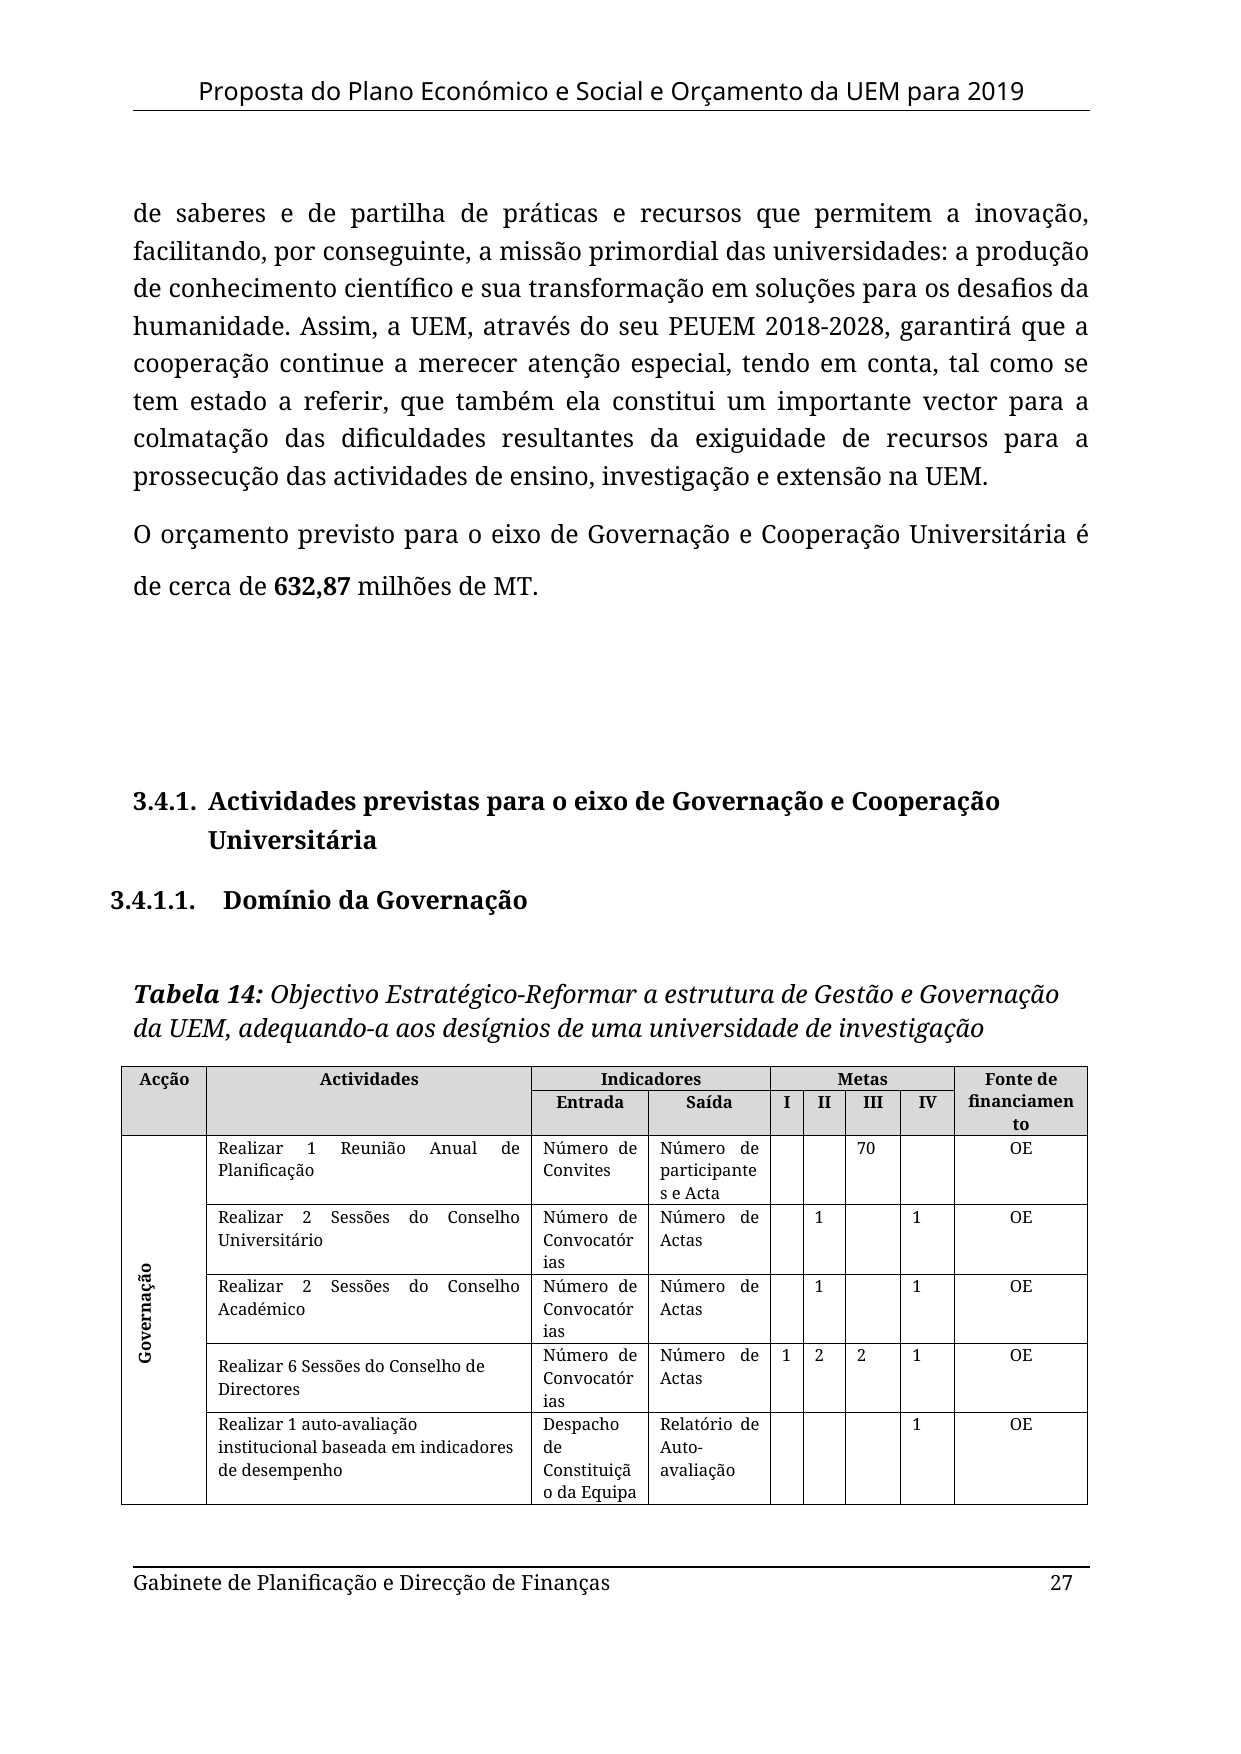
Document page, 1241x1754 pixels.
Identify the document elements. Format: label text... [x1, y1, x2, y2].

table_header Fonte de financiamento [955, 1067, 1087, 1135]
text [133, 192, 1090, 492]
table_cell [804, 1136, 845, 1204]
table_cell Despacho de Constituição da Equipa [532, 1413, 648, 1504]
table_cell Número de Convocatórias [532, 1205, 648, 1273]
table_header Indicadores [532, 1067, 770, 1090]
table_cell Número de Actas [649, 1275, 770, 1343]
table_cell Realizar 6 Sessões do Conselho de Directores [207, 1344, 531, 1412]
table_cell 1 [901, 1275, 954, 1343]
table_cell 70 [846, 1136, 900, 1204]
table_cell [771, 1275, 803, 1343]
table_cell 1 [901, 1205, 954, 1273]
table_cell OE [955, 1136, 1087, 1204]
table_cell [771, 1413, 803, 1504]
subtitle Domínio da Governação [110, 883, 1090, 917]
table_cell III [846, 1091, 900, 1135]
table_cell [846, 1275, 900, 1343]
table_header Acção [122, 1067, 206, 1135]
table_cell Governação [122, 1136, 206, 1504]
table_cell OE [955, 1413, 1087, 1504]
table_cell 1 [771, 1344, 803, 1412]
table_cell Realizar 2 Sessões do Conselho Universitário [207, 1205, 531, 1273]
table_cell Realizar 1 auto-avaliação institucional baseada em indicadores de desempenho [207, 1413, 531, 1504]
table_cell [846, 1205, 900, 1273]
table_cell IV [901, 1091, 954, 1135]
table_cell 1 [901, 1344, 954, 1412]
table_header Metas [771, 1067, 954, 1090]
table_cell Número de Convites [532, 1136, 648, 1204]
table_cell Número de Convocatórias [532, 1344, 648, 1412]
table_cell Número de Actas [649, 1344, 770, 1412]
table_cell I [771, 1091, 803, 1135]
table_cell OE [955, 1344, 1087, 1412]
table_cell Saída [649, 1091, 770, 1135]
text Tabela 14: Objectivo Estratégico-Reformar a estrutura de Gestão e Governação da UEM, adequando-a aos desígnios de uma universidade de investigação [133, 977, 1090, 1045]
table_cell OE [955, 1275, 1087, 1343]
table_cell Realizar 2 Sessões do Conselho Académico [207, 1275, 531, 1343]
text O orçamento previsto para o eixo de Governação e Cooperação Universitária é de cerca de 632,87 milhões de MT. [133, 517, 1090, 602]
table_cell Número de Convocatórias [532, 1275, 648, 1343]
table_cell Número de Actas [649, 1205, 770, 1273]
table_cell 1 [804, 1205, 845, 1273]
table_cell [771, 1136, 803, 1204]
table_cell 1 [804, 1275, 845, 1343]
table_cell Relatório de Auto-avaliação [649, 1413, 770, 1504]
table_cell II [804, 1091, 845, 1135]
table_cell [846, 1413, 900, 1504]
table_cell [804, 1413, 845, 1504]
table_cell [901, 1136, 954, 1204]
table_header Actividades [207, 1067, 531, 1135]
table_cell Realizar 1 Reunião Anual de Planificação [207, 1136, 531, 1204]
subtitle Actividades previstas para o eixo de Governação e Cooperação Universitária [133, 784, 1090, 857]
table_cell 2 [804, 1344, 845, 1412]
table_cell Entrada [532, 1091, 648, 1135]
table_cell Número de participantes e Acta [649, 1136, 770, 1204]
table_cell OE [955, 1205, 1087, 1273]
table_cell [771, 1205, 803, 1273]
table_cell 1 [901, 1413, 954, 1504]
table_cell 2 [846, 1344, 900, 1412]
